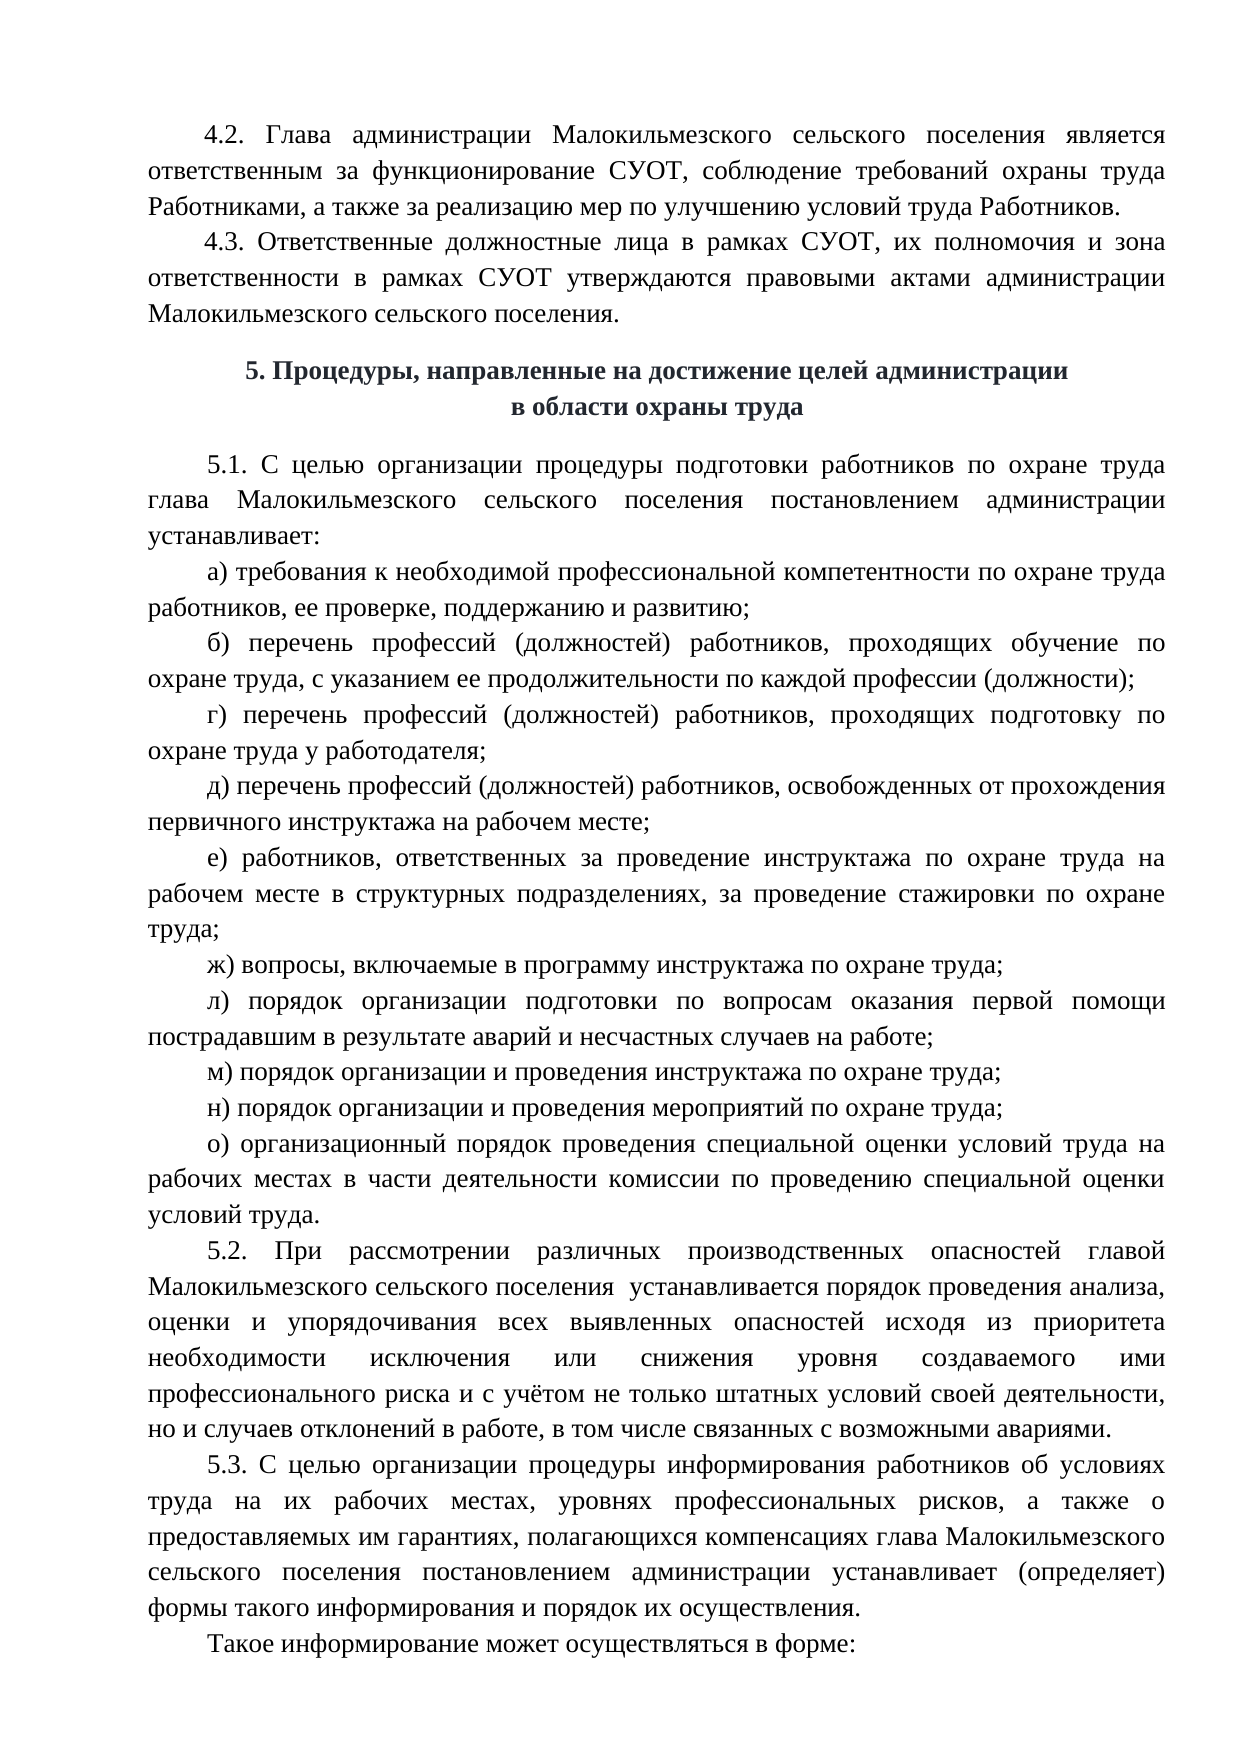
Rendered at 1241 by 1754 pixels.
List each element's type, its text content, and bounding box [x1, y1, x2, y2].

text н) порядок организации и проведения мероприятий по охране труда; [148, 1091, 1167, 1122]
text д) перечень профессий (должностей) работников, освобожденных от прохождения первичного инструктажа на рабочем месте; [148, 769, 1167, 836]
text 4.2. Глава администрации Малокильмезского сельского поселения является ответственным за функционирование СУОТ, соблюдение требований охраны труда Работниками, а также за реализацию мер по улучшению условий труда Работников. [148, 118, 1167, 221]
text 4.3. Ответственные должностные лица в рамках СУОТ, их полномочия и зона ответственности в рамках СУОТ утверждаются правовыми актами администрации Малокильмезского сельского поселения. [148, 225, 1167, 328]
text 5.2. При рассмотрении различных производственных опасностей главой Малокильмезского сельского поселения устанавливается порядок проведения анализа, оценки и упорядочивания всех выявленных опасностей исходя из приоритета необходимости исключения или снижения уровня создаваемого ими профессионального риска и с учётом не только штатных условий своей деятельности, но и случаев отклонений в работе, в том числе связанных с возможными авариями. [148, 1234, 1167, 1444]
text Такое информирование может осуществляться в форме: [148, 1627, 1167, 1658]
text 5.3. С целью организации процедуры информирования работников об условиях труда на их рабочих местах, уровнях профессиональных рисков, а также о предоставляемых им гарантиях, полагающихся компенсациях глава Малокильмезского сельского поселения постановлением администрации устанавливает (определяет) формы такого информирования и порядок их осуществления. [148, 1448, 1167, 1622]
text е) работников, ответственных за проведение инструктажа по охране труда на рабочем месте в структурных подразделениях, за проведение стажировки по охране труда; [148, 841, 1167, 943]
text 5.1. С целью организации процедуры подготовки работников по охране труда глава Малокильмезского сельского поселения постановлением администрации устанавливает: [148, 448, 1167, 551]
text о) организационный порядок проведения специальной оценки условий труда на рабочих местах в части деятельности комиссии по проведению специальной оценки условий труда. [148, 1127, 1167, 1229]
text м) порядок организации и проведения инструктажа по охране труда; [148, 1055, 1167, 1086]
text ж) вопросы, включаемые в программу инструктажа по охране труда; [148, 948, 1167, 979]
text 5. Процедуры, направленные на достижение целей администрации [148, 354, 1167, 386]
text г) перечень профессий (должностей) работников, проходящих подготовку по охране труда у работодателя; [148, 698, 1167, 765]
text л) порядок организации подготовки по вопросам оказания первой помощи пострадавшим в результате аварий и несчастных случаев на работе; [148, 984, 1167, 1051]
text б) перечень профессий (должностей) работников, проходящих обучение по охране труда, с указанием ее продолжительности по каждой профессии (должности); [148, 627, 1167, 693]
text в области охраны труда [148, 390, 1167, 421]
text а) требования к необходимой профессиональной компетентности по охране труда работников, ее проверке, поддержанию и развитию; [148, 555, 1167, 622]
